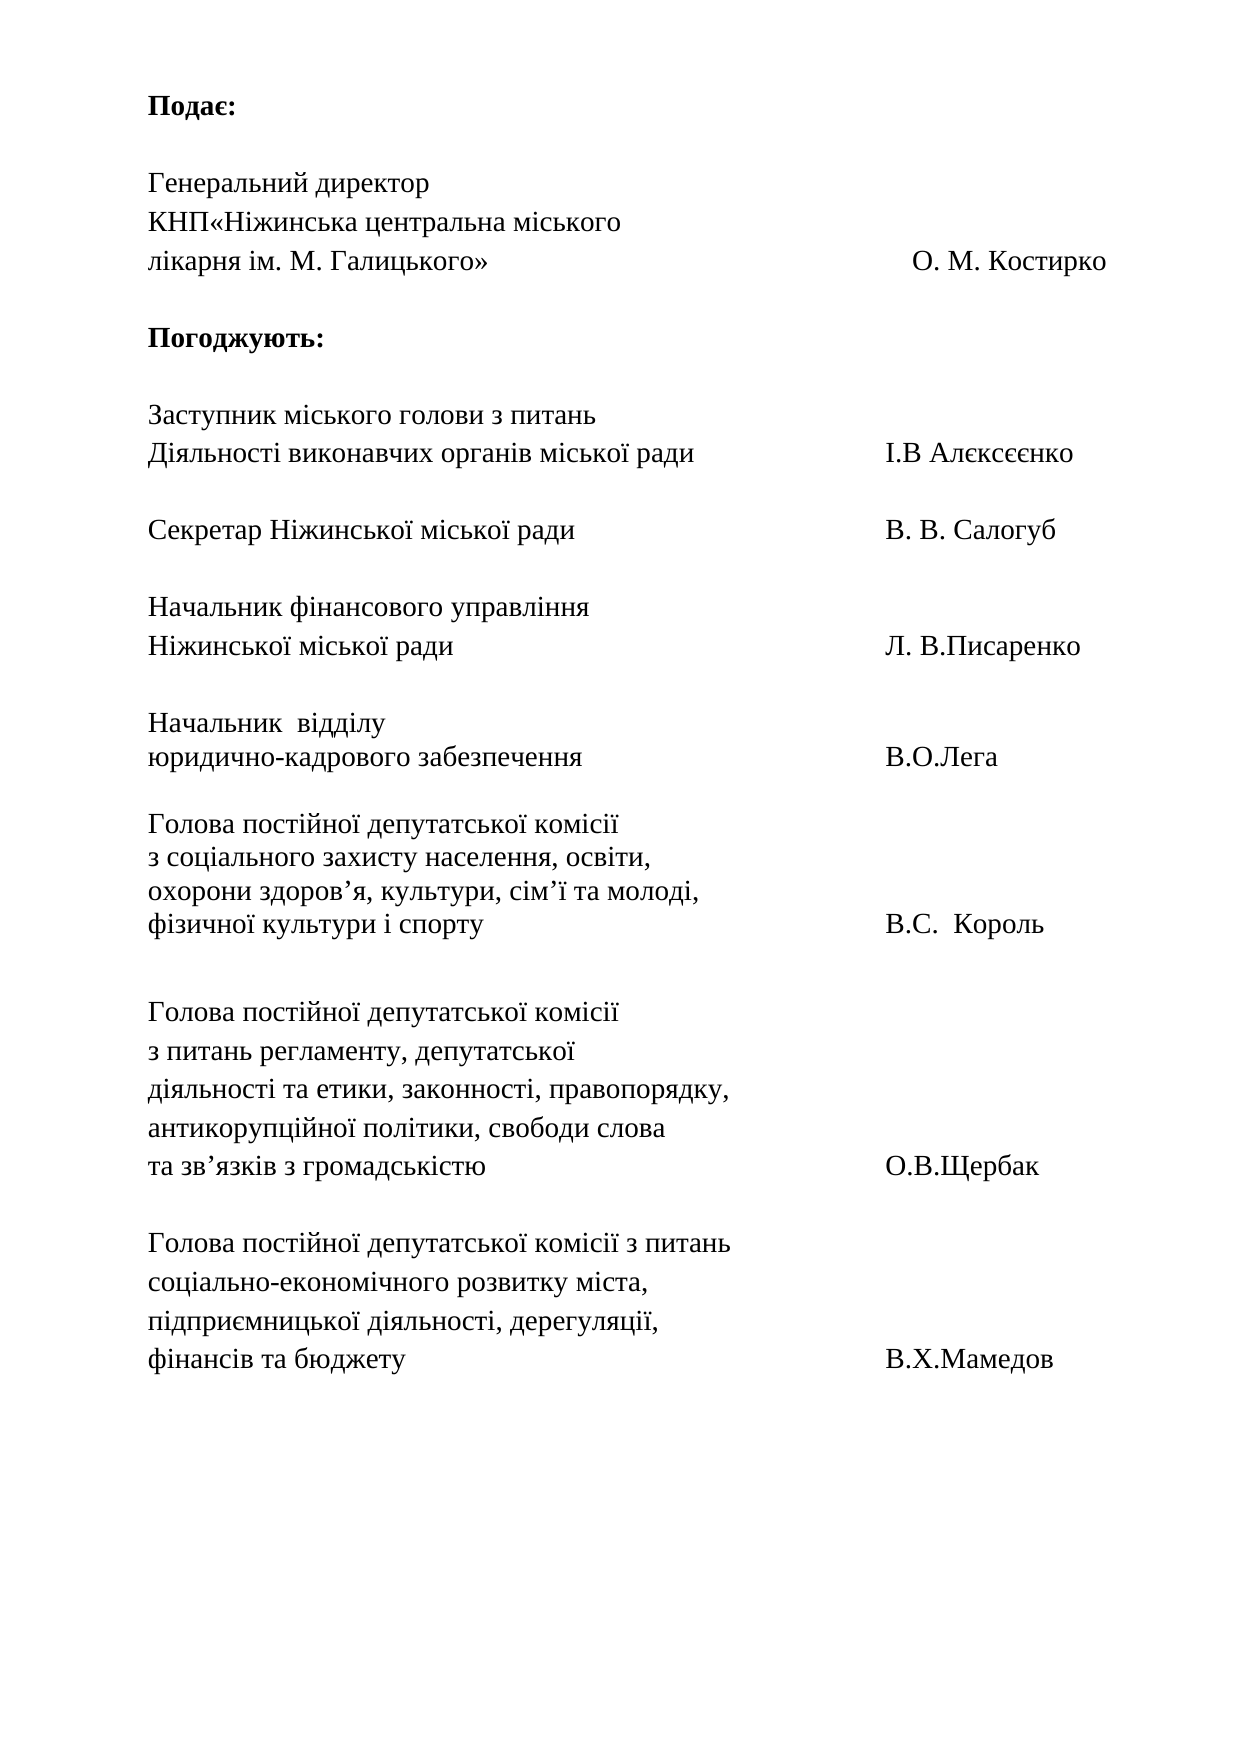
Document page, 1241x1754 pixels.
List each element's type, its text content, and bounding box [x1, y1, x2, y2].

text лікарня ім. М. Галицького» О. М. Костирко [148, 243, 1152, 276]
text Начальник фінансового управління [148, 589, 1152, 623]
text Голова постійної депутатської комісії [148, 994, 1152, 1028]
text юридично-кадрового забезпечення В.О.Лега [148, 739, 1152, 772]
text антикорупційної політики, свободи слова [148, 1110, 1152, 1143]
text з питань регламенту, депутатської [148, 1033, 1152, 1066]
text Заступник міського голови з питань [148, 397, 1152, 430]
text Генеральний директор [148, 166, 1152, 199]
text та зв’язків з громадськістю О.В.Щербак [148, 1148, 1152, 1182]
text Подає: [148, 88, 1152, 122]
text охорони здоров’я, культури, сім’ї та молоді, [148, 873, 1152, 906]
text Ніжинської міської ради Л. В.Писаренко [148, 628, 1152, 662]
text Голова постійної депутатської комісії з питань [148, 1226, 1152, 1259]
text фінансів та бюджету В.Х.Мамедов [148, 1341, 1152, 1375]
text Голова постійної депутатської комісії [148, 806, 1152, 839]
text Діяльності виконавчих органів міської ради І.В Алєксєєнко [148, 435, 1152, 469]
text соціально-економічного розвитку міста, [148, 1264, 1152, 1298]
text діяльності та етики, законності, правопорядку, [148, 1071, 1152, 1105]
text Секретар Ніжинської міської ради В. В. Салогуб [148, 512, 1152, 546]
text КНП«Ніжинська центральна міського [148, 204, 1152, 238]
text з соціального захисту населення, освіти, [148, 839, 1152, 873]
text фізичної культури і спорту В.С. Король [148, 906, 1152, 940]
text підприємницької діяльності, дерегуляції, [148, 1303, 1152, 1336]
text Начальник відділу [148, 705, 1152, 739]
text Погоджують: [148, 320, 1152, 353]
